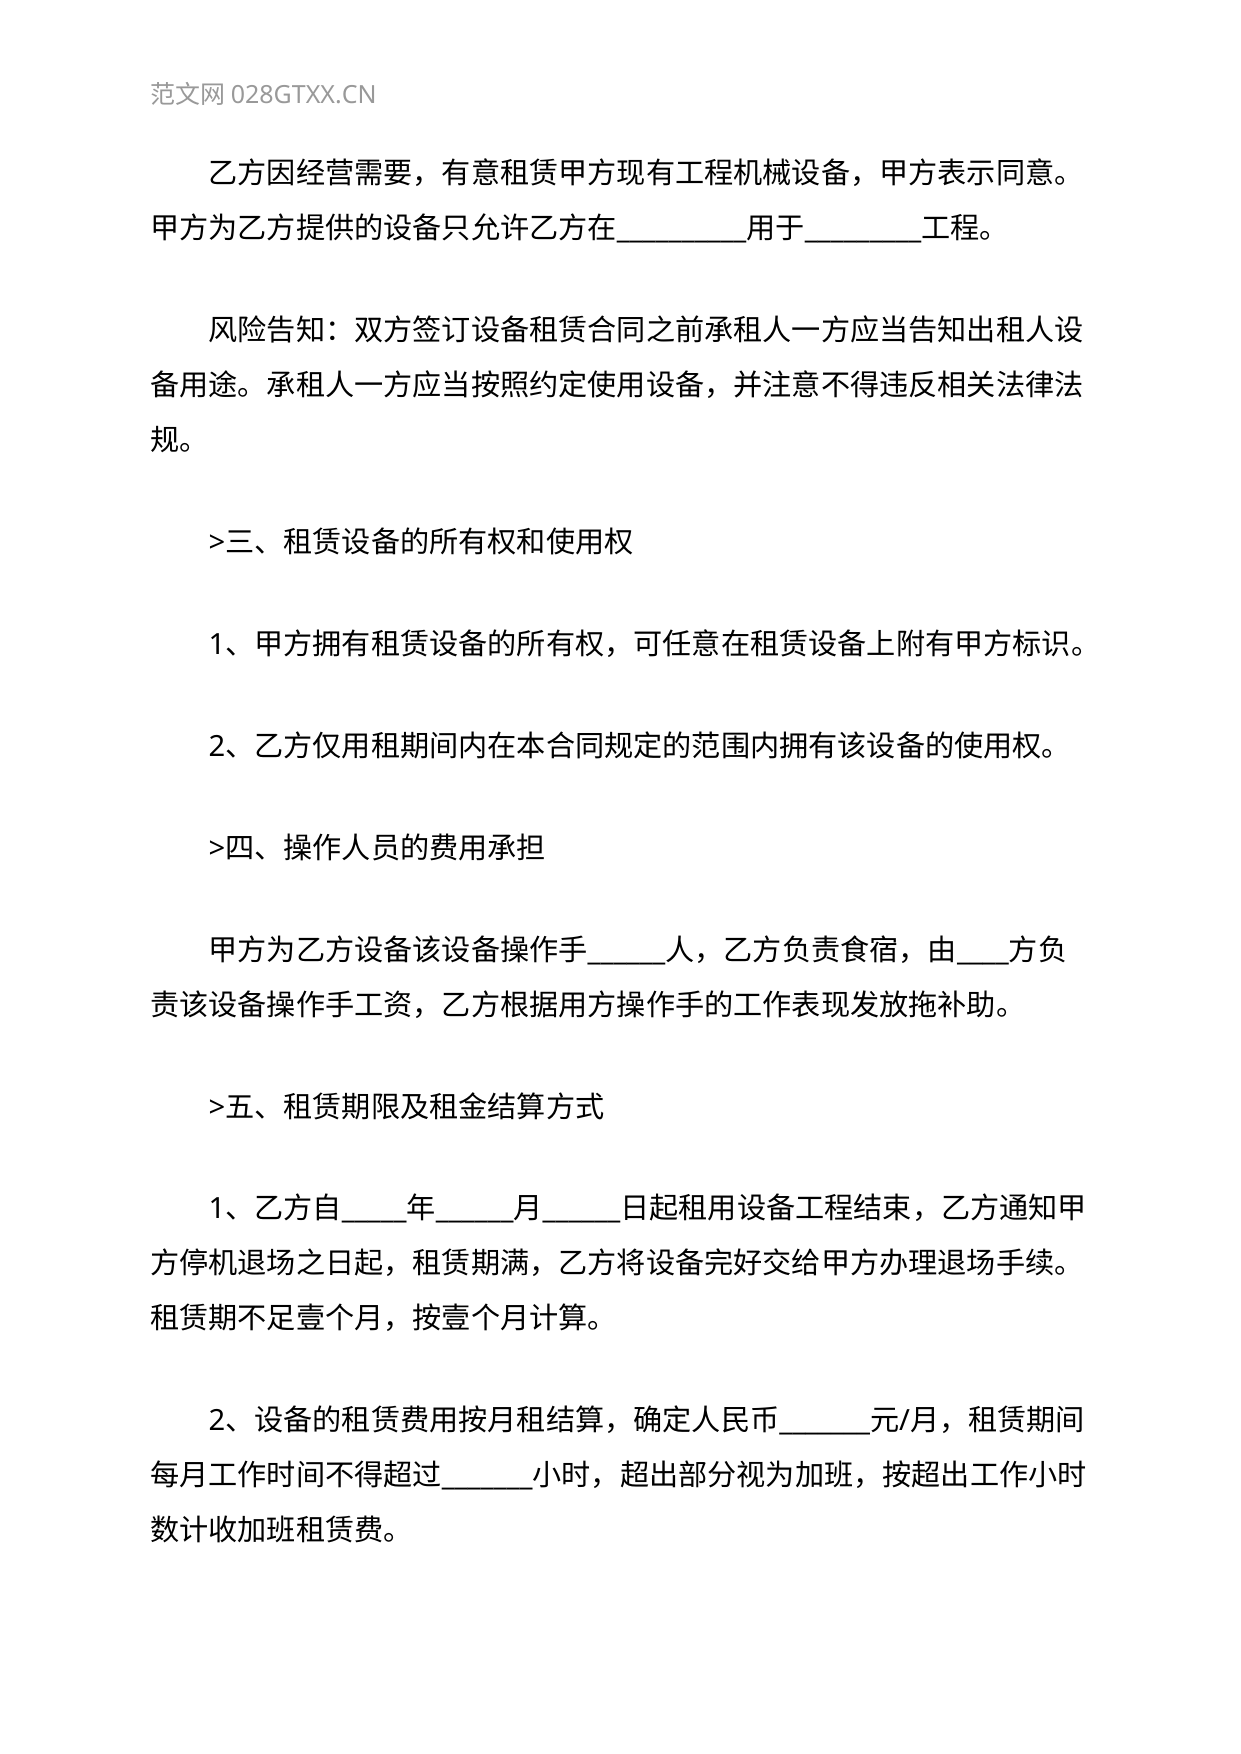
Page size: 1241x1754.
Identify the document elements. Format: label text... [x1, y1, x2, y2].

text >三、租赁设备的所有权和使用权 [150, 518, 1090, 561]
text 乙方因经营需要，有意租赁甲方现有工程机械设备，甲方表示同意。甲方为乙方提供的设备只允许乙方在__________用于_________工程。 [150, 150, 1090, 247]
text 风险告知：双方签订设备租赁合同之前承租人一方应当告知出租人设备用途。承租人一方应当按照约定使用设备，并注意不得违反相关法律法规。 [150, 307, 1090, 459]
text >五、租赁期限及租金结算方式 [150, 1083, 1090, 1126]
text 2、设备的租赁费用按月租结算，确定人民币_______元/月，租赁期间每月工作时间不得超过_______小时，超出部分视为加班，按超出工作小时数计收加班租赁费。 [150, 1397, 1090, 1549]
text 1、甲方拥有租赁设备的所有权，可任意在租赁设备上附有甲方标识。 [150, 620, 1090, 663]
text 甲方为乙方设备该设备操作手______人，乙方负责食宿，由____方负责该设备操作手工资，乙方根据用方操作手的工作表现发放拖补助。 [150, 926, 1090, 1024]
text >四、操作人员的费用承担 [150, 824, 1090, 867]
text 1、乙方自_____年______月______日起租用设备工程结束，乙方通知甲方停机退场之日起，租赁期满，乙方将设备完好交给甲方办理退场手续。租赁期不足壹个月，按壹个月计算。 [150, 1185, 1090, 1337]
text 2、乙方仅用租期间内在本合同规定的范围内拥有该设备的使用权。 [150, 722, 1090, 765]
